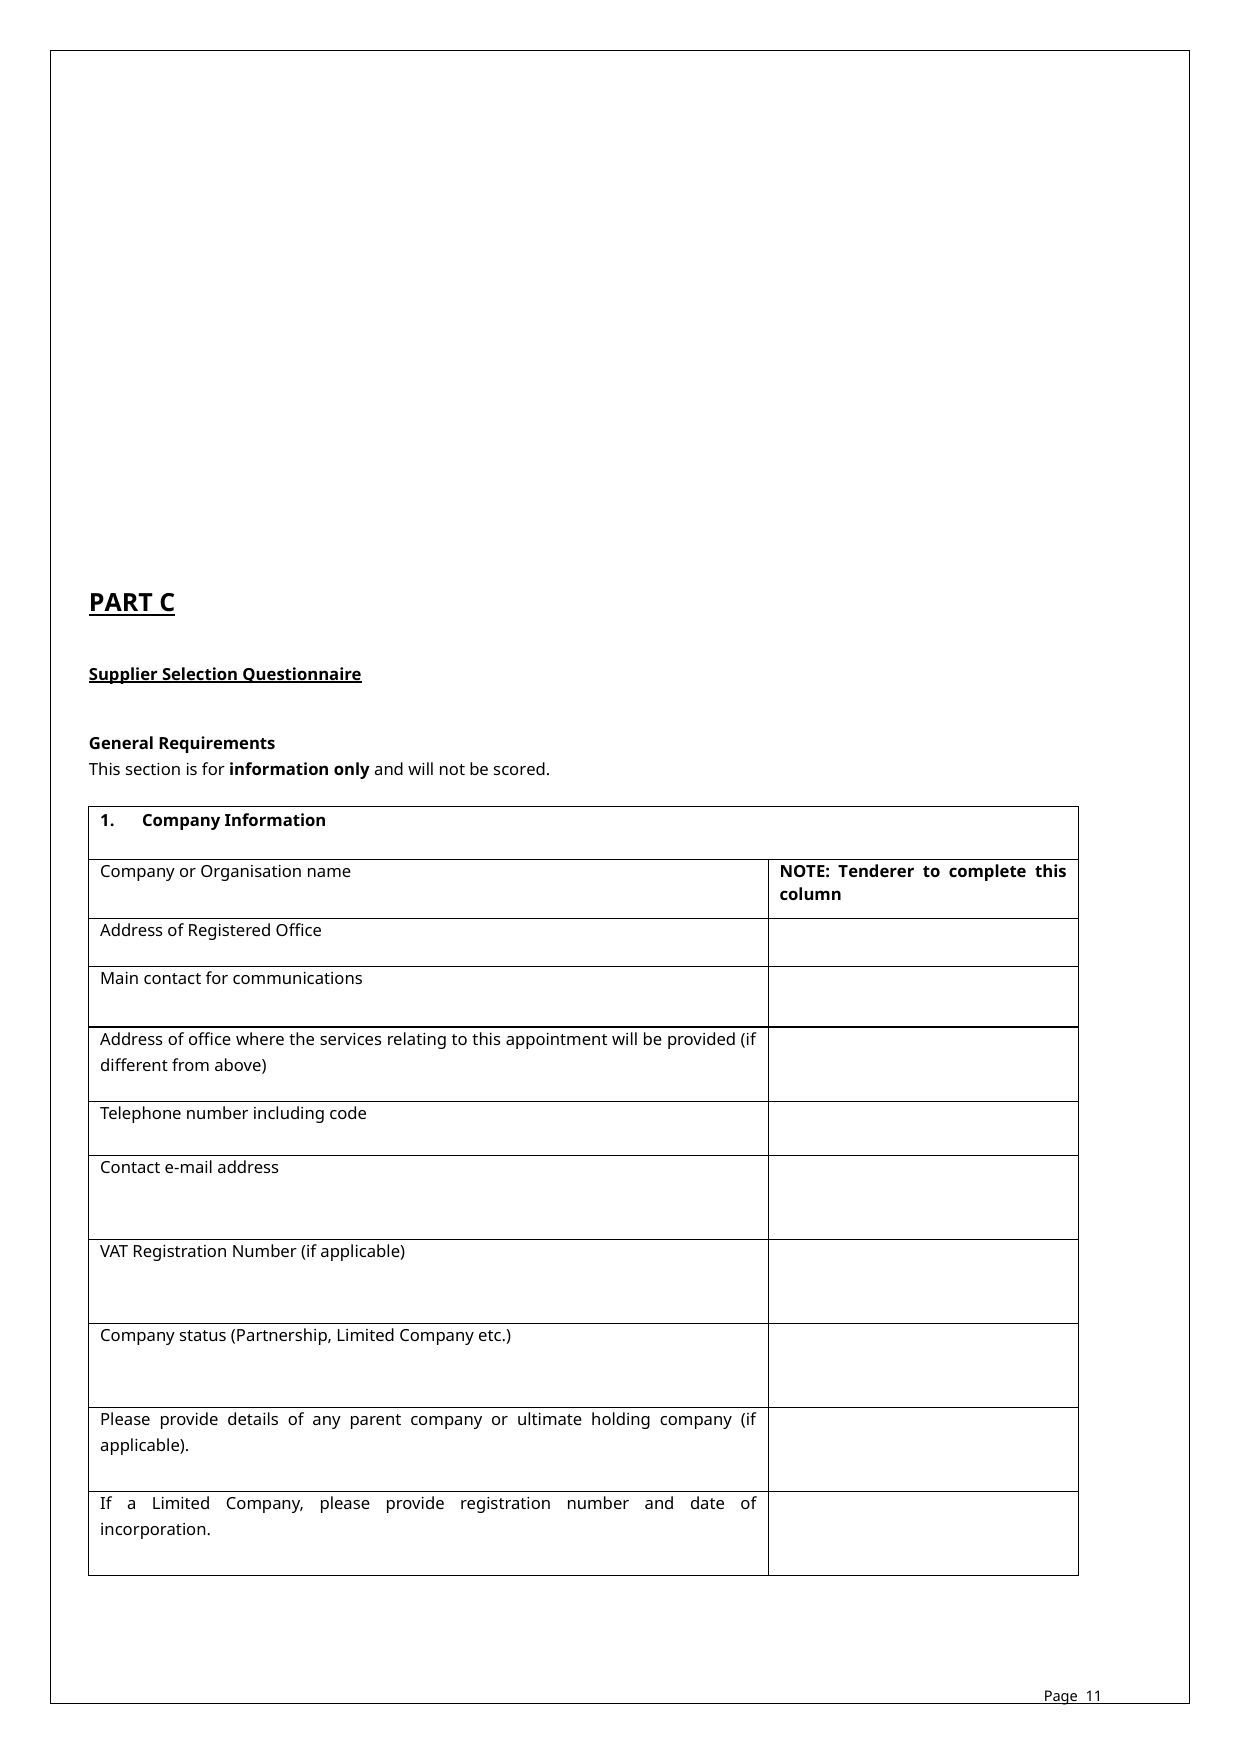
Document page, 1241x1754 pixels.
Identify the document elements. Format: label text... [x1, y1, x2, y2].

table_cell Address of Registered Office [89, 919, 768, 966]
table_cell [769, 967, 1078, 1026]
table_cell Address of office where the services relating to this appointment will be provided (if different from above) [89, 1028, 768, 1101]
table_cell [769, 919, 1078, 966]
table_cell VAT Registration Number (if applicable) [89, 1240, 768, 1323]
table_cell [769, 1408, 1078, 1491]
table_cell Main contact for communications [89, 967, 768, 1026]
table_cell Telephone number including code [89, 1102, 768, 1155]
table_cell [769, 1102, 1078, 1155]
table_cell [769, 1324, 1078, 1407]
table_cell [769, 1492, 1078, 1574]
table_cell [769, 1156, 1078, 1239]
table_cell Contact e-mail address [89, 1156, 768, 1239]
table_header Company Information [89, 807, 1078, 858]
table_cell Please provide details of any parent company or ultimate holding company (if applicable). [89, 1408, 768, 1491]
table_cell Company status (Partnership, Limited Company etc.) [89, 1324, 768, 1407]
table_cell [769, 1028, 1078, 1101]
table_cell NOTE: Tenderer to complete this column [769, 860, 1078, 917]
text This section is for information only and will not be scored. [89, 758, 1152, 781]
subtitle General Requirements [89, 732, 1152, 755]
subtitle Supplier Selection Questionnaire [89, 662, 1152, 685]
table_cell [769, 1240, 1078, 1323]
text PART C [89, 585, 1152, 619]
table_cell If a Limited Company, please provide registration number and date of incorporation. [89, 1492, 768, 1574]
table_cell Company or Organisation name [89, 860, 768, 917]
